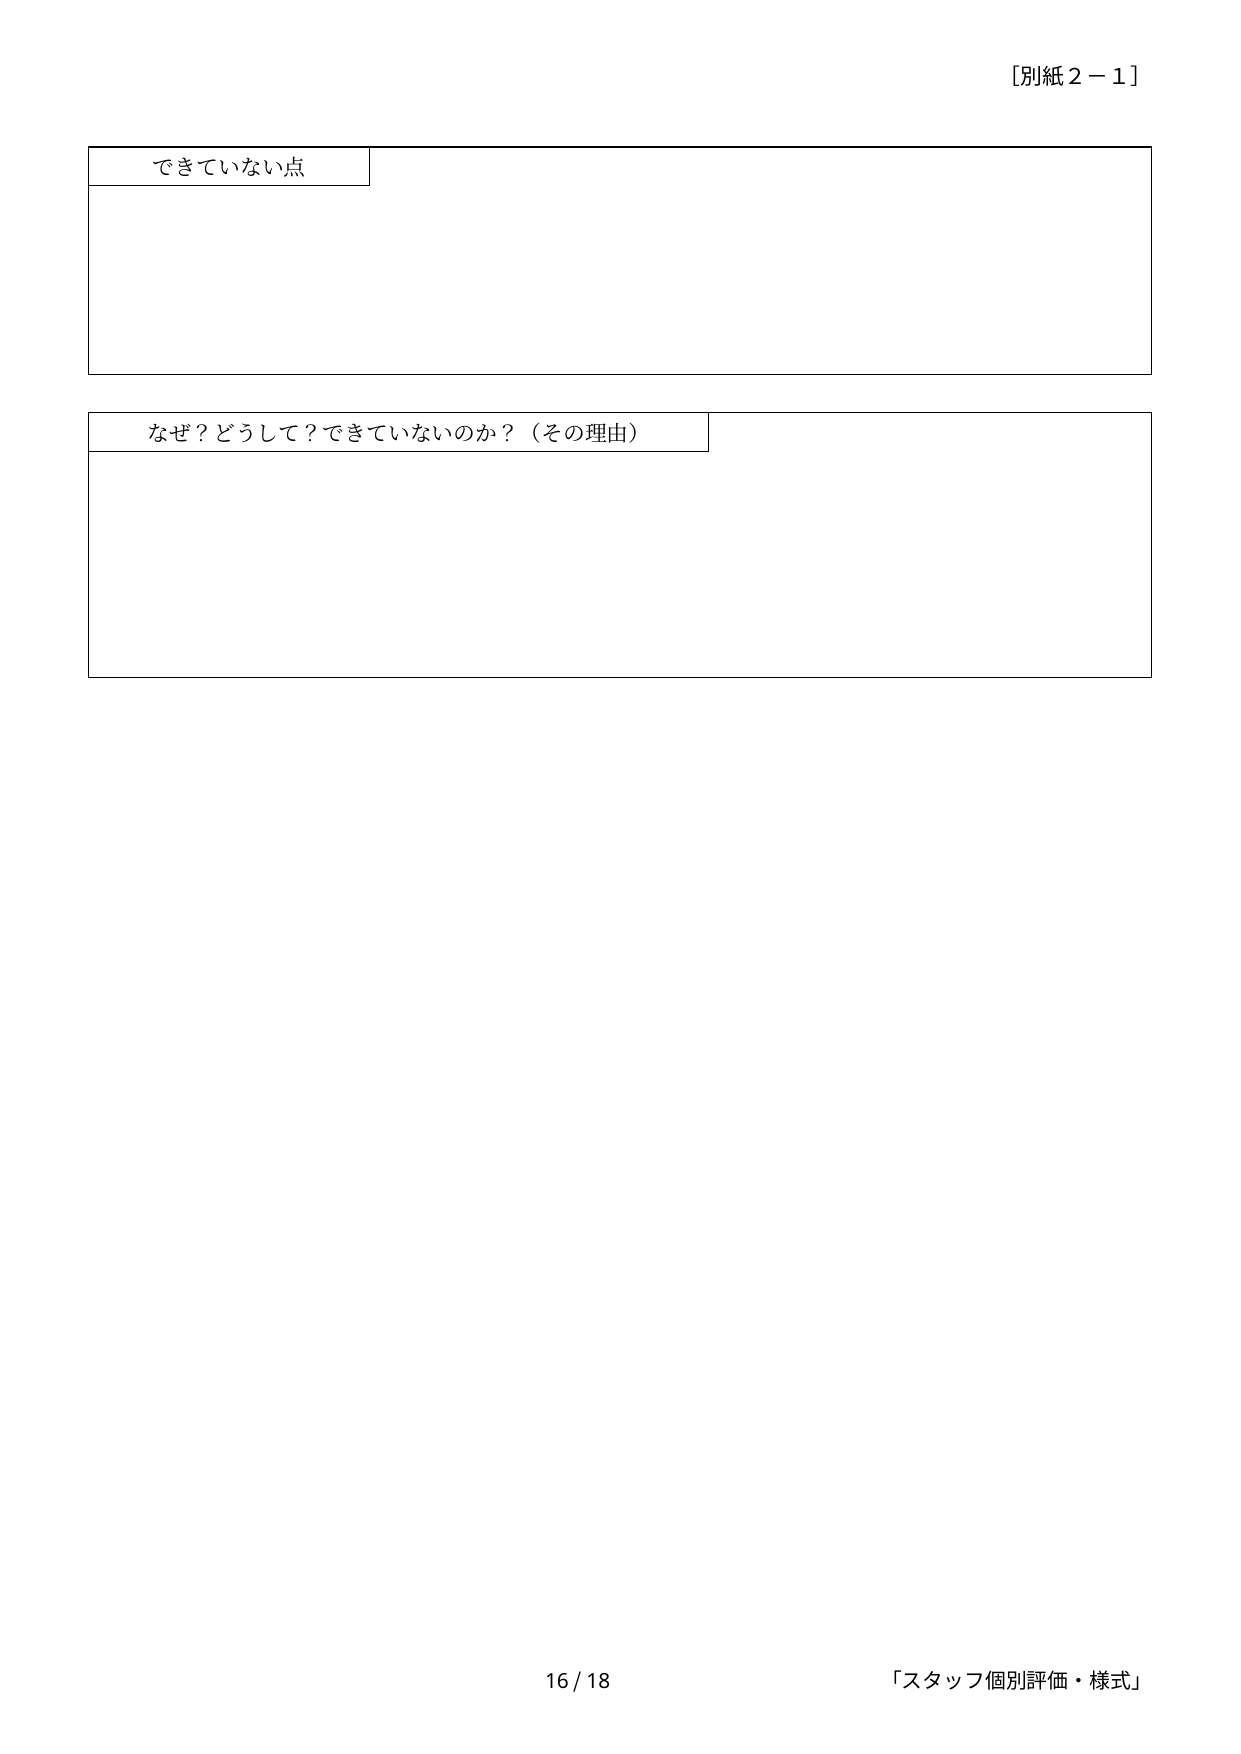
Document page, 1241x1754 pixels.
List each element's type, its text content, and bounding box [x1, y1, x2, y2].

table_header なぜ？どうして？できていないのか？（その理由） [89, 413, 708, 451]
table_header [370, 148, 1151, 185]
table_cell [89, 451, 1151, 677]
table_header [709, 413, 1151, 451]
table_cell [89, 185, 1151, 373]
table_header できていない点 [89, 148, 369, 185]
